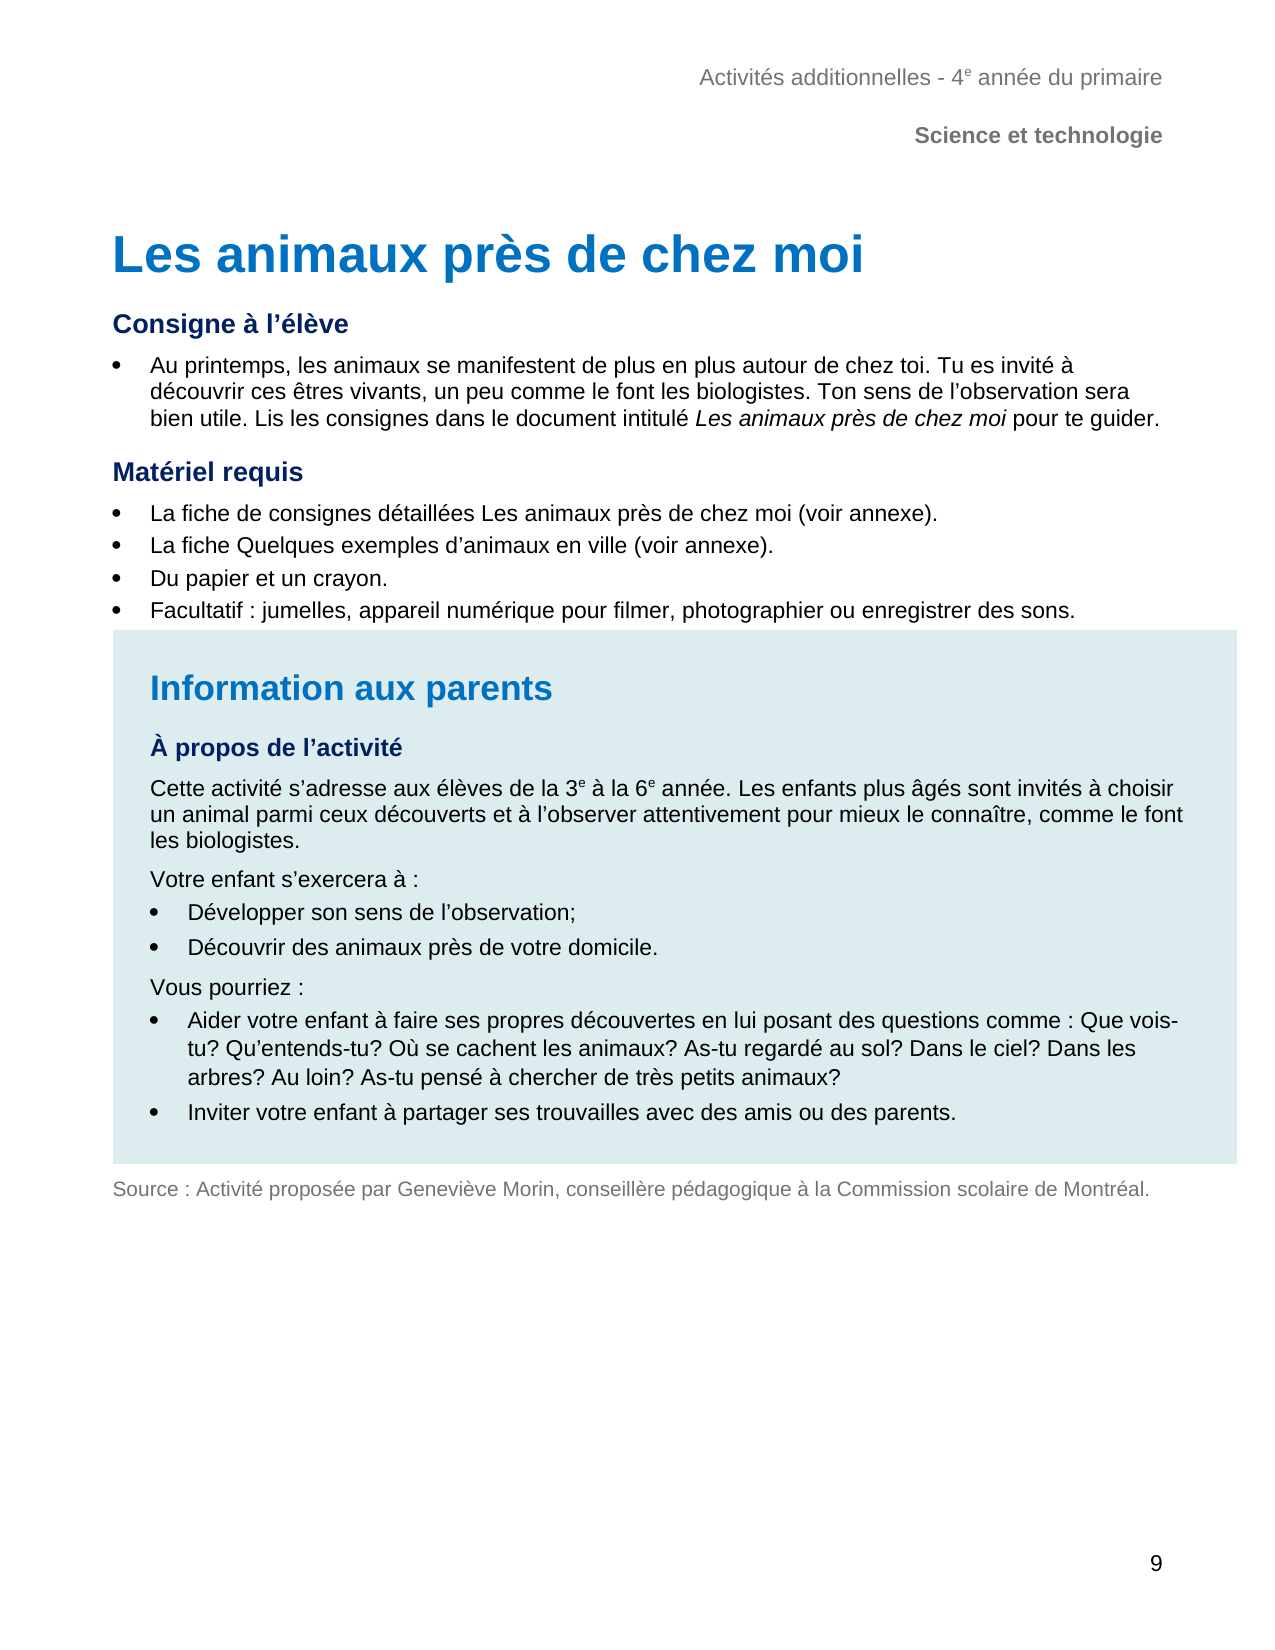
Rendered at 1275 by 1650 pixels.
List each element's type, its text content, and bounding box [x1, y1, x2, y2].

text Consigne à l’élève [112, 308, 1162, 339]
text Matériel requis [112, 456, 1083, 487]
table_header Information aux parents À propos de l’activité Cette activité s’adresse aux élèves de la 3e à la 6e année. Les enfants plus âgés sont invités à choisir un animal parmi ceux découverts et à l’observer attentivement pour mieux le connaître, comme le font les biologistes. Votre enfant s’exercera à : Développer son sens de l’observation; Découvrir des animaux près de votre domicile. Vous pourriez : Aider votre enfant à faire ses propres découvertes en lui posant des questions comme : Que vois-tu? Qu’entends-tu? Où se cachent les animaux? As-tu regardé au sol? Dans le ciel? Dans les arbres? Au loin? As-tu pensé à chercher de très petits animaux? Inviter votre enfant à partager ses trouvailles avec des amis ou des parents. [113, 630, 1237, 1164]
text Facultatif : jumelles, appareil numérique pour filmer, photographier ou enregistrer des sons. [112, 597, 1162, 624]
text Du papier et un crayon. [112, 565, 1162, 591]
text Source : Activité proposée par Geneviève Morin, conseillère pédagogique à la Commission scolaire de Montréal. [112, 1177, 1162, 1201]
text La fiche Quelques exemples d’animaux en ville (voir annexe). [112, 532, 1162, 559]
text La fiche de consignes détaillées Les animaux près de chez moi (voir annexe). [112, 500, 1162, 526]
text Science et technologie [112, 122, 1162, 148]
text Les animaux près de chez moi [112, 223, 1162, 283]
text Au printemps, les animaux se manifestent de plus en plus autour de chez toi. Tu es invité à découvrir ces êtres vivants, un peu comme le font les biologistes. Ton sens de l’observation sera bien utile. Lis les consignes dans le document intitulé Les animaux près de chez moi pour te guider. [112, 352, 1162, 431]
